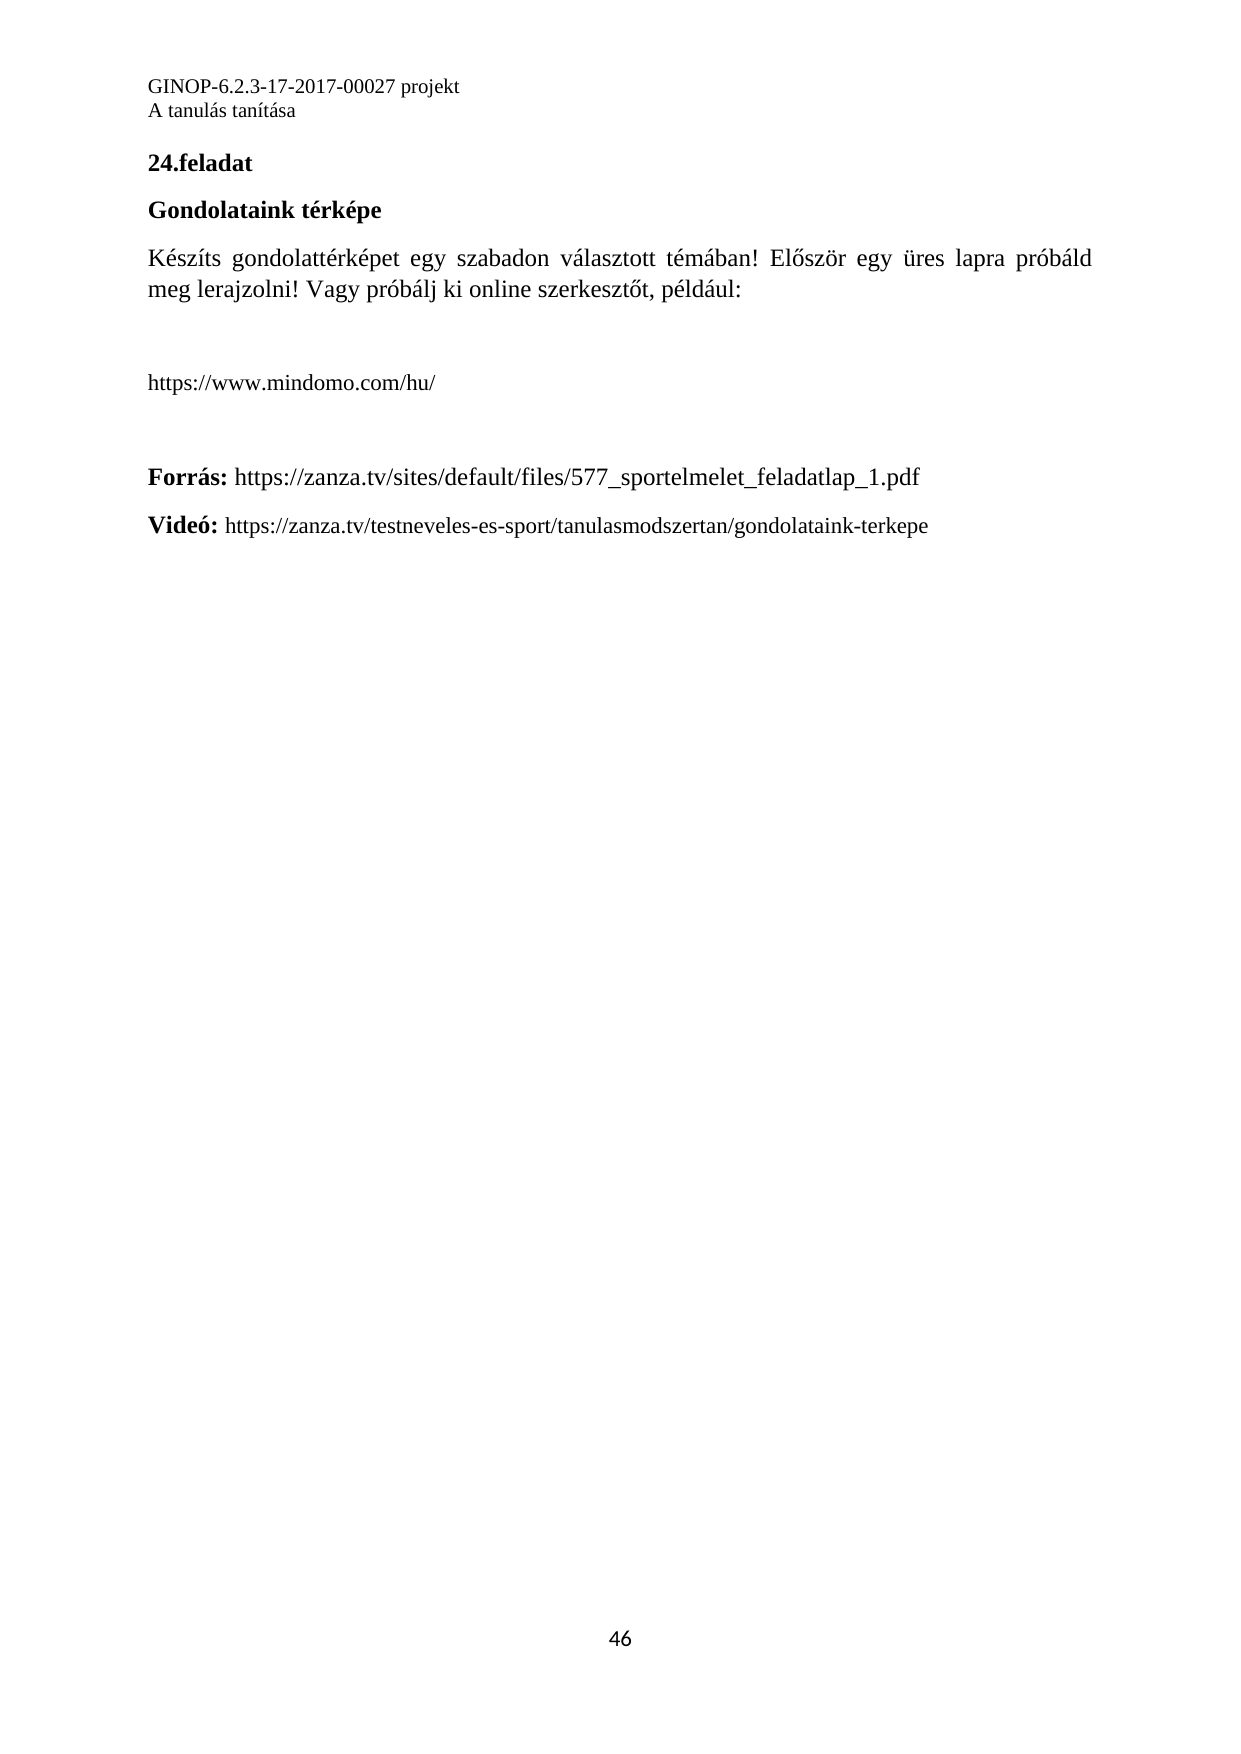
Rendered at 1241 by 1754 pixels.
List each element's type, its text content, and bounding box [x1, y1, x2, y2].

text Videó: https://zanza.tv/testneveles-es-sport/tanulasmodszertan/gondolataink-terkepe [148, 510, 1093, 539]
text 24.feladat [148, 148, 1093, 176]
text Gondolataink térképe [148, 195, 1093, 224]
text Készíts gondolattérképet egy szabadon választott témában! Először egy üres lapra próbáld meg lerajzolni! Vagy próbálj ki online szerkesztőt, például: [148, 243, 1093, 303]
text https://www.mindomo.com/hu/ [148, 369, 1093, 396]
text Forrás: https://zanza.tv/sites/default/files/577_sportelmelet_feladatlap_1.pdf [148, 462, 1093, 491]
